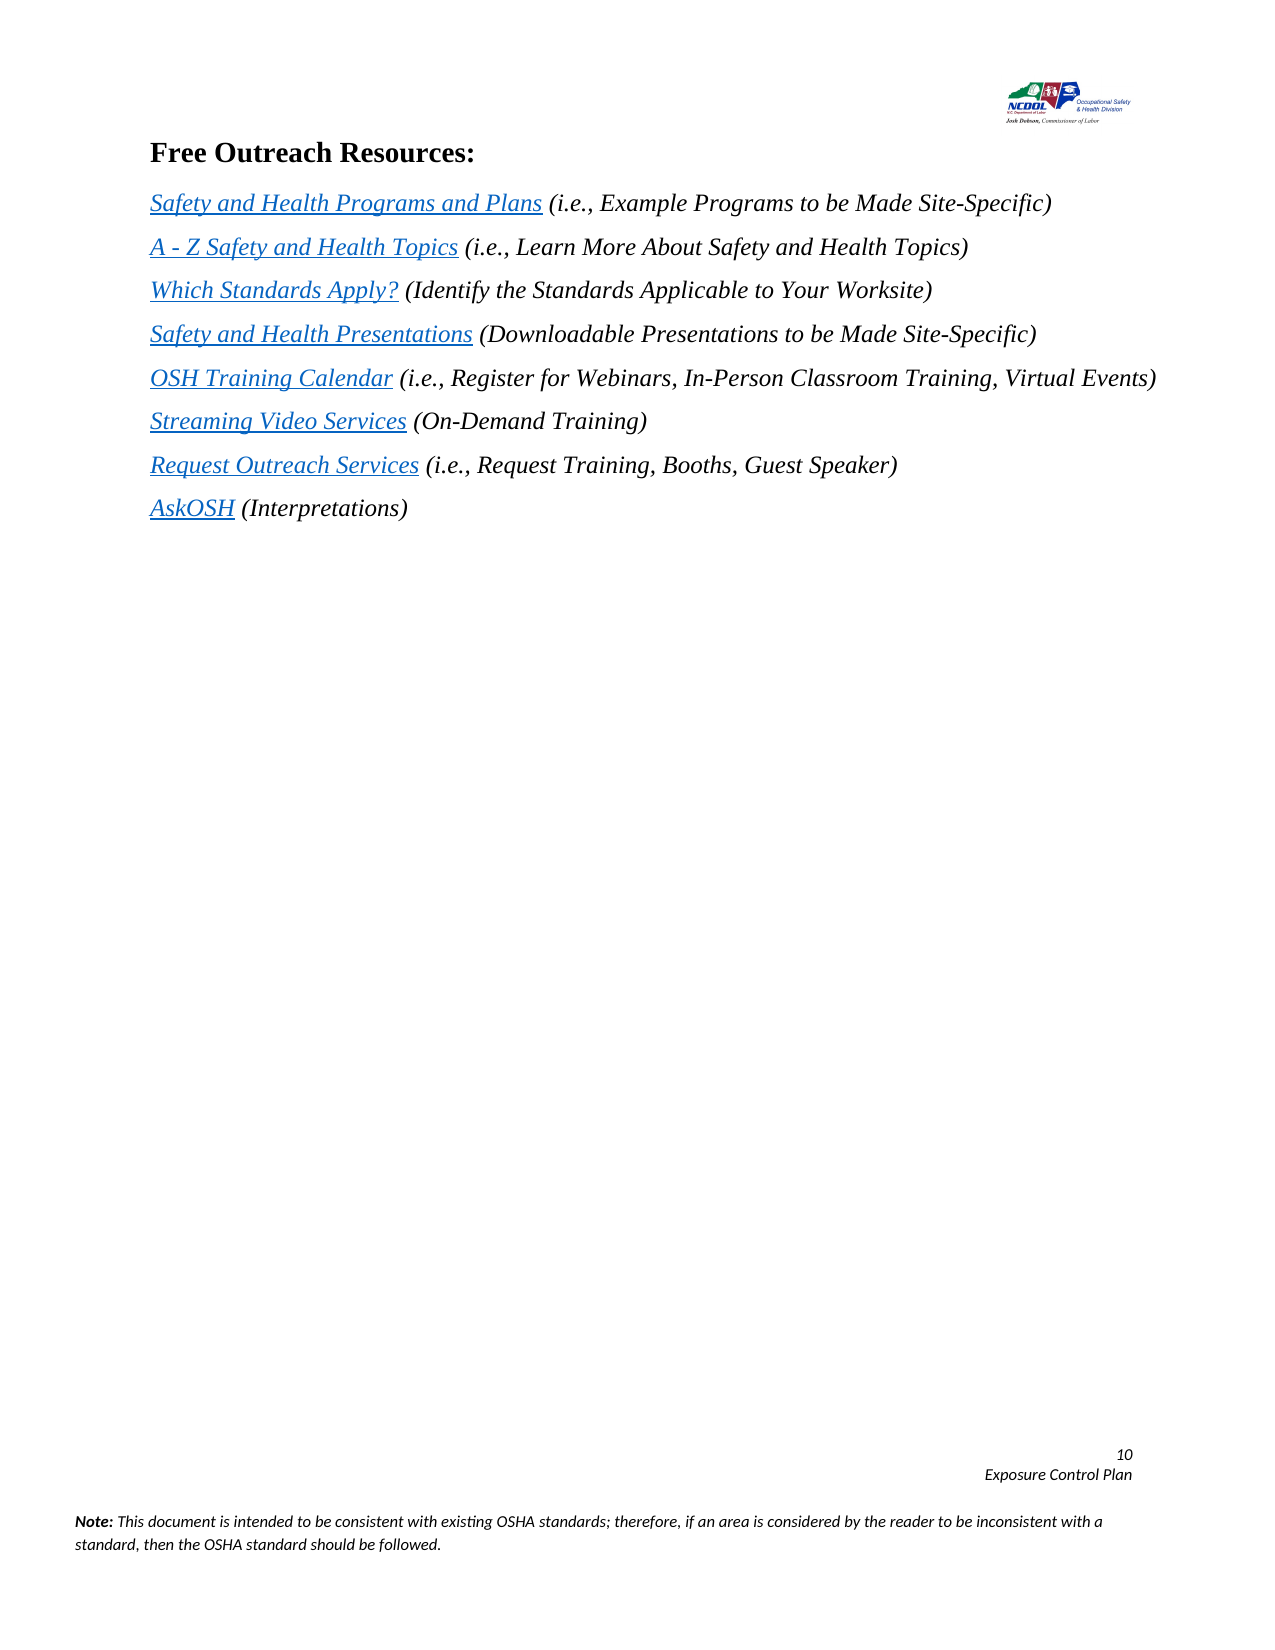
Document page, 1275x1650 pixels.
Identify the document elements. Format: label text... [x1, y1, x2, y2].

text Request Outreach Services (i.e., Request Training, Booths, Guest Speaker) [150, 450, 1171, 478]
text Which Standards Apply? (Identify the Standards Applicable to Your Worksite) [150, 276, 1171, 304]
text OSH Training Calendar (i.e., Register for Webinars, In-Person Classroom Training, Virtual Events) [150, 363, 1171, 391]
text Streaming Video Services (On-Demand Training) [150, 406, 1171, 435]
picture [1001, 75, 1134, 136]
text Safety and Health Presentations (Downloadable Presentations to be Made Site-Specific) [150, 319, 1171, 348]
text Free Outreach Resources: [150, 136, 1134, 169]
text A - Z Safety and Health Topics (i.e., Learn More About Safety and Health Topics) [150, 232, 1171, 261]
text AskOSH (Interpretations) [150, 493, 1171, 522]
text Safety and Health Programs and Plans (i.e., Example Programs to be Made Site-Specific) [150, 188, 1171, 217]
